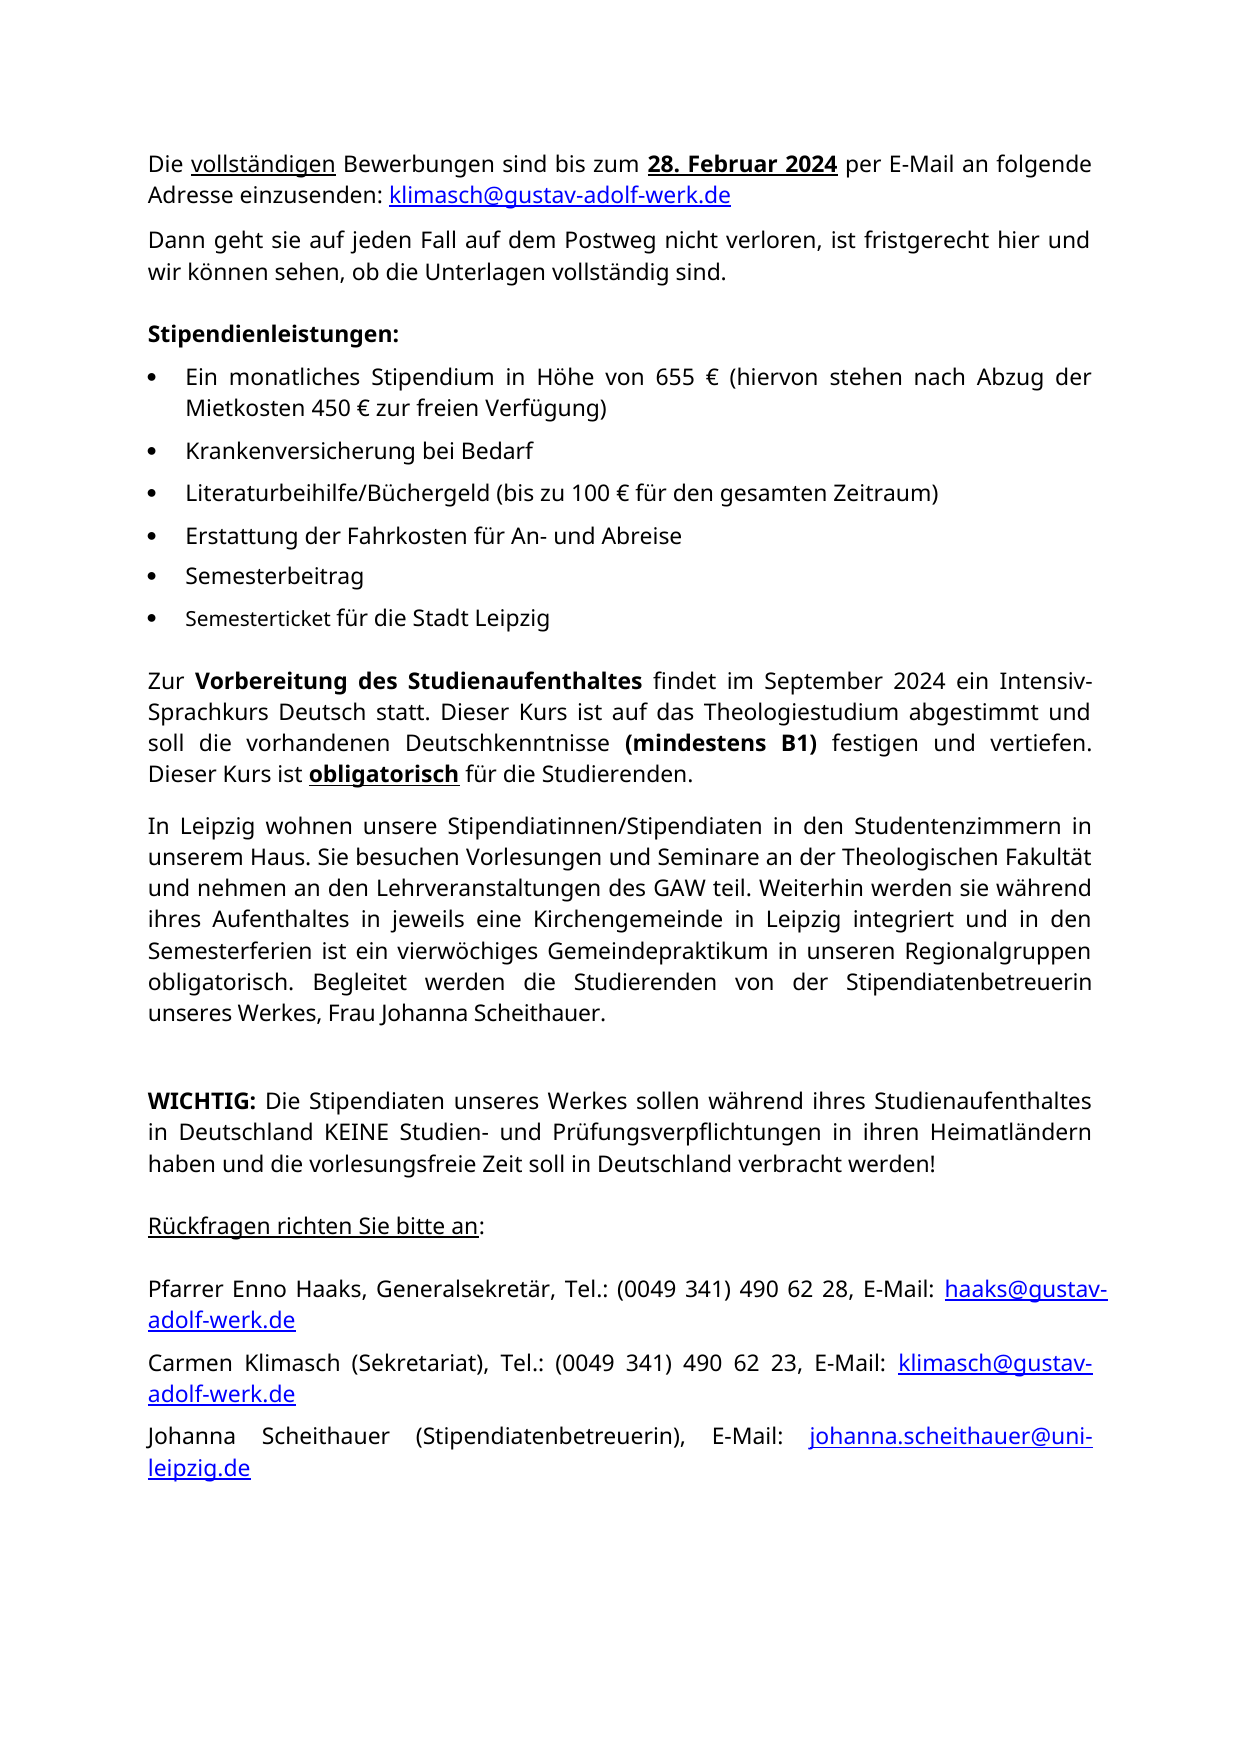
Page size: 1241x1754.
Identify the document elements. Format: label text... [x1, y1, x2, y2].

text Carmen Klimasch (Sekretariat), Tel.: (0049 341) 490 62 23, E-Mail: klimasch@gustav-adolf-werk.de [148, 1346, 1092, 1409]
list Ein monatliches Stipendium in Höhe von 655 € (hiervon stehen nach Abzug der Mietkosten 450 € zur freien Verfügung) [148, 361, 1092, 423]
list Krankenversicherung bei Bedarf [148, 434, 1092, 466]
text Die vollständigen Bewerbungen sind bis zum 28. Februar 2024 per E-Mail an folgende Adresse einzusenden: klimasch@gustav-adolf-werk.de [148, 148, 1092, 210]
text Pfarrer Enno Haaks, Generalsekretär, Tel.: (0049 341) 490 62 28, E-Mail: haaks@gustav-adolf-werk.de [148, 1273, 1107, 1335]
text Stipendienleistungen: [148, 318, 1092, 349]
text Johanna Scheithauer (Stipendiatenbetreuerin), E-Mail: johanna.scheithauer@uni-leipzig.de [148, 1420, 1092, 1483]
list Literaturbeihilfe/Büchergeld (bis zu 100 € für den gesamten Zeitraum) [148, 477, 1092, 508]
text WICHTIG: Die Stipendiaten unseres Werkes sollen während ihres Studienaufenthaltes in Deutschland KEINE Studien- und Prüfungsverpflichtungen in ihren Heimatländern haben und die vorlesungsfreie Zeit soll in Deutschland verbracht werden! [148, 1085, 1092, 1179]
text Zur Vorbereitung des Studienaufenthaltes findet im September 2024 ein Intensiv-Sprachkurs Deutsch statt. Dieser Kurs ist auf das Theologiestudium abgestimmt und soll die vorhandenen Deutschkenntnisse (mindestens B1) festigen und vertiefen. Dieser Kurs ist obligatorisch für die Studierenden. [148, 665, 1092, 790]
text In Leipzig wohnen unsere Stipendiatinnen/Stipendiaten in den Studentenzimmern in unserem Haus. Sie besuchen Vorlesungen und Seminare an der Theologischen Fakultät und nehmen an den Lehrveranstaltungen des GAW teil. Weiterhin werden sie während ihres Aufenthaltes in jeweils eine Kirchengemeinde in Leipzig integriert und in den Semesterferien ist ein vierwöchiges Gemeindepraktikum in unseren Regionalgruppen obligatorisch. Begleitet werden die Studierenden von der Stipendiatenbetreuerin unseres Werkes, Frau Johanna Scheithauer. [148, 809, 1092, 1028]
list Semesterticket für die Stadt Leipzig [148, 602, 1092, 633]
text Dann geht sie auf jeden Fall auf dem Postweg nicht verloren, ist fristgerecht hier und wir können sehen, ob die Unterlagen vollständig sind. [148, 224, 1092, 287]
list Semesterbeitrag [148, 559, 1092, 591]
text Rückfragen richten Sie bitte an: [148, 1210, 1092, 1241]
list Erstattung der Fahrkosten für An- und Abreise [148, 520, 1092, 551]
